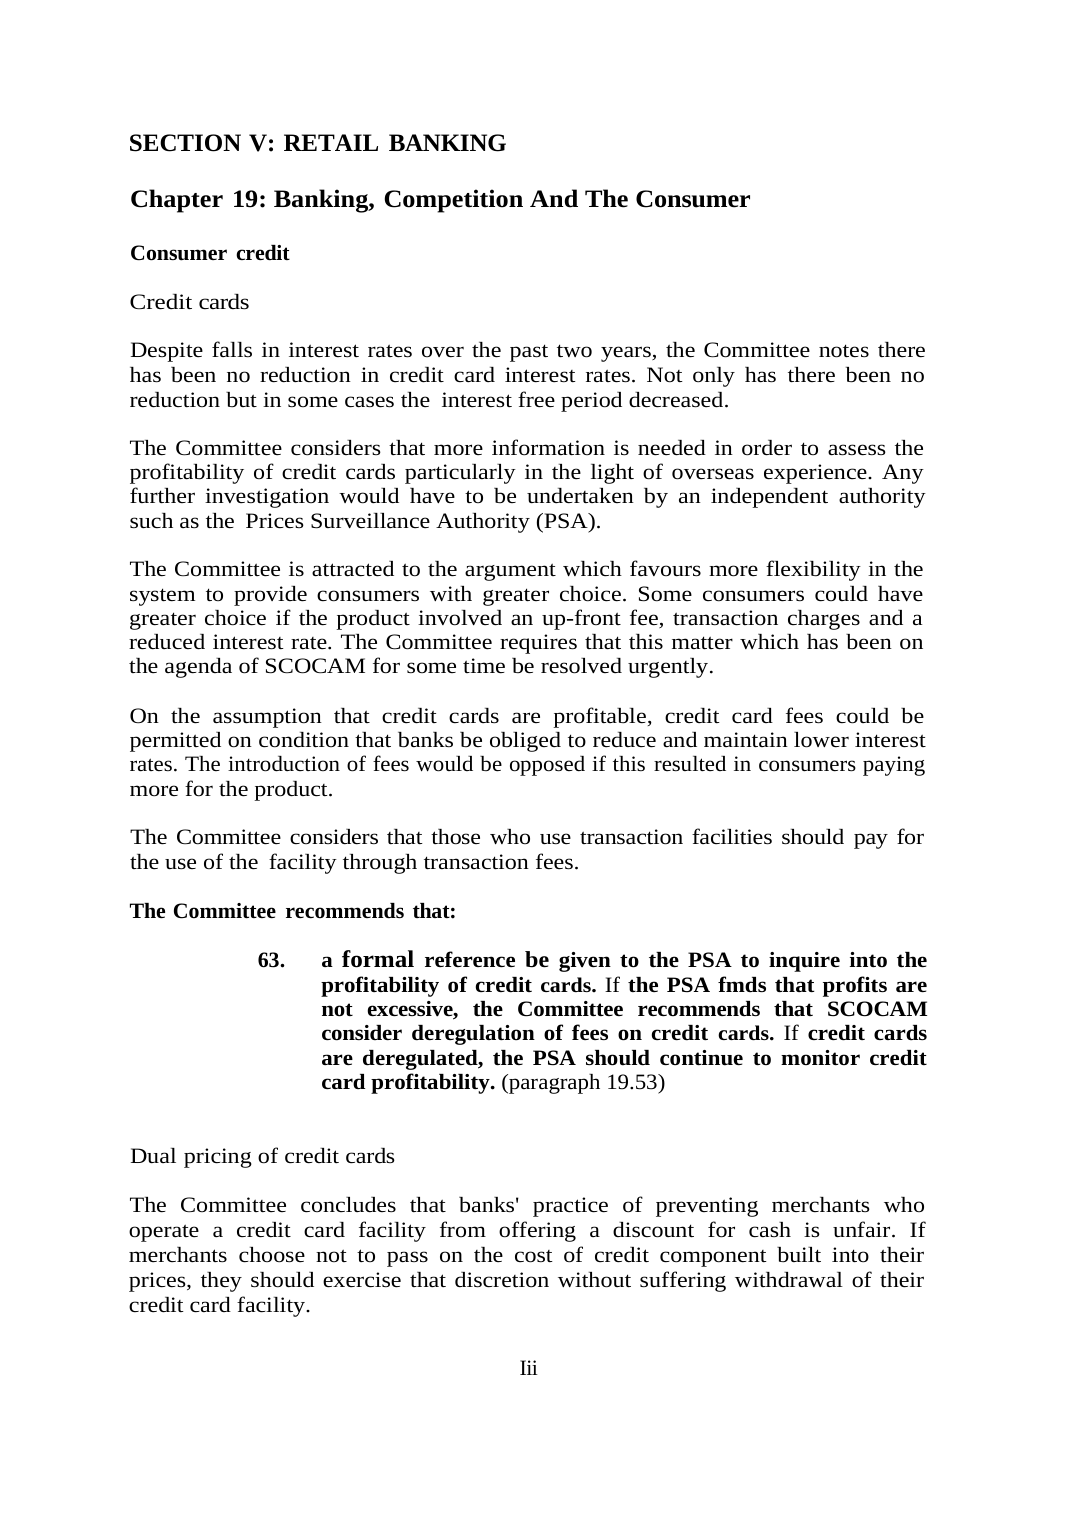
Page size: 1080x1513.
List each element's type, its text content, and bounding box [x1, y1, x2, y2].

text Consumer credit [130, 240, 939, 265]
text The Committee considers that more information is needed in order to assess the profitability of credit cards particularly in the light of overseas experience. Any further investigation would have to be undertaken by an independent authority such as the Prices Surveillance Authority (PSA). [129, 436, 925, 533]
text Dual pricing of credit cards [130, 1143, 939, 1169]
list a formal reference be given to the PSA to inquire into the profitability of credit cards. If the PSA fmds that profits are not excessive, the Committee recommends that SCOCAM consider deregulation of fees on credit cards. If credit cards are deregulated, the PSA should continue to monitor credit card profitability. (paragraph 19.53) [258, 946, 928, 1094]
text Credit cards [129, 289, 939, 314]
text The Committee concludes that banks' practice of preventing merchants who operate a credit card facility from offering a discount for cash is unfair. If merchants choose not to pass on the cost of credit component built into their prices, they should exercise that discretion without suffering withdrawal of their credit card facility. [128, 1193, 925, 1317]
text The Committee considers that those who use transaction facilities should pay for the use of the facility through transaction fees. [130, 824, 924, 874]
text SECTION V: RETAIL BANKING [129, 128, 939, 157]
text On the assumption that credit cards are profitable, credit card fees could be permitted on condition that banks be obliged to reduce and maintain lower interest rates. The introduction of fees would be opposed if this resulted in consumers paying more for the product. [129, 704, 926, 801]
text Iii [454, 1354, 603, 1380]
text Despite falls in interest rates over the past two years, the Committee notes there has been no reduction in credit card interest rates. Not only has there been no reduction but in some cases the interest free period decreased. [129, 337, 926, 412]
text The Committee is attracted to the argument which favours more flexibility in the system to provide consumers with greater choice. Some consumers could have greater choice if the product involved an up-front fee, transaction charges and a reduced interest rate. The Committee requires that this matter which has been on the agenda of SCOCAM for some time be resolved urgently. [129, 557, 925, 678]
text The Committee recommends that: [129, 898, 939, 923]
text Chapter 19: Banking, Competition And The Consumer [130, 184, 939, 212]
